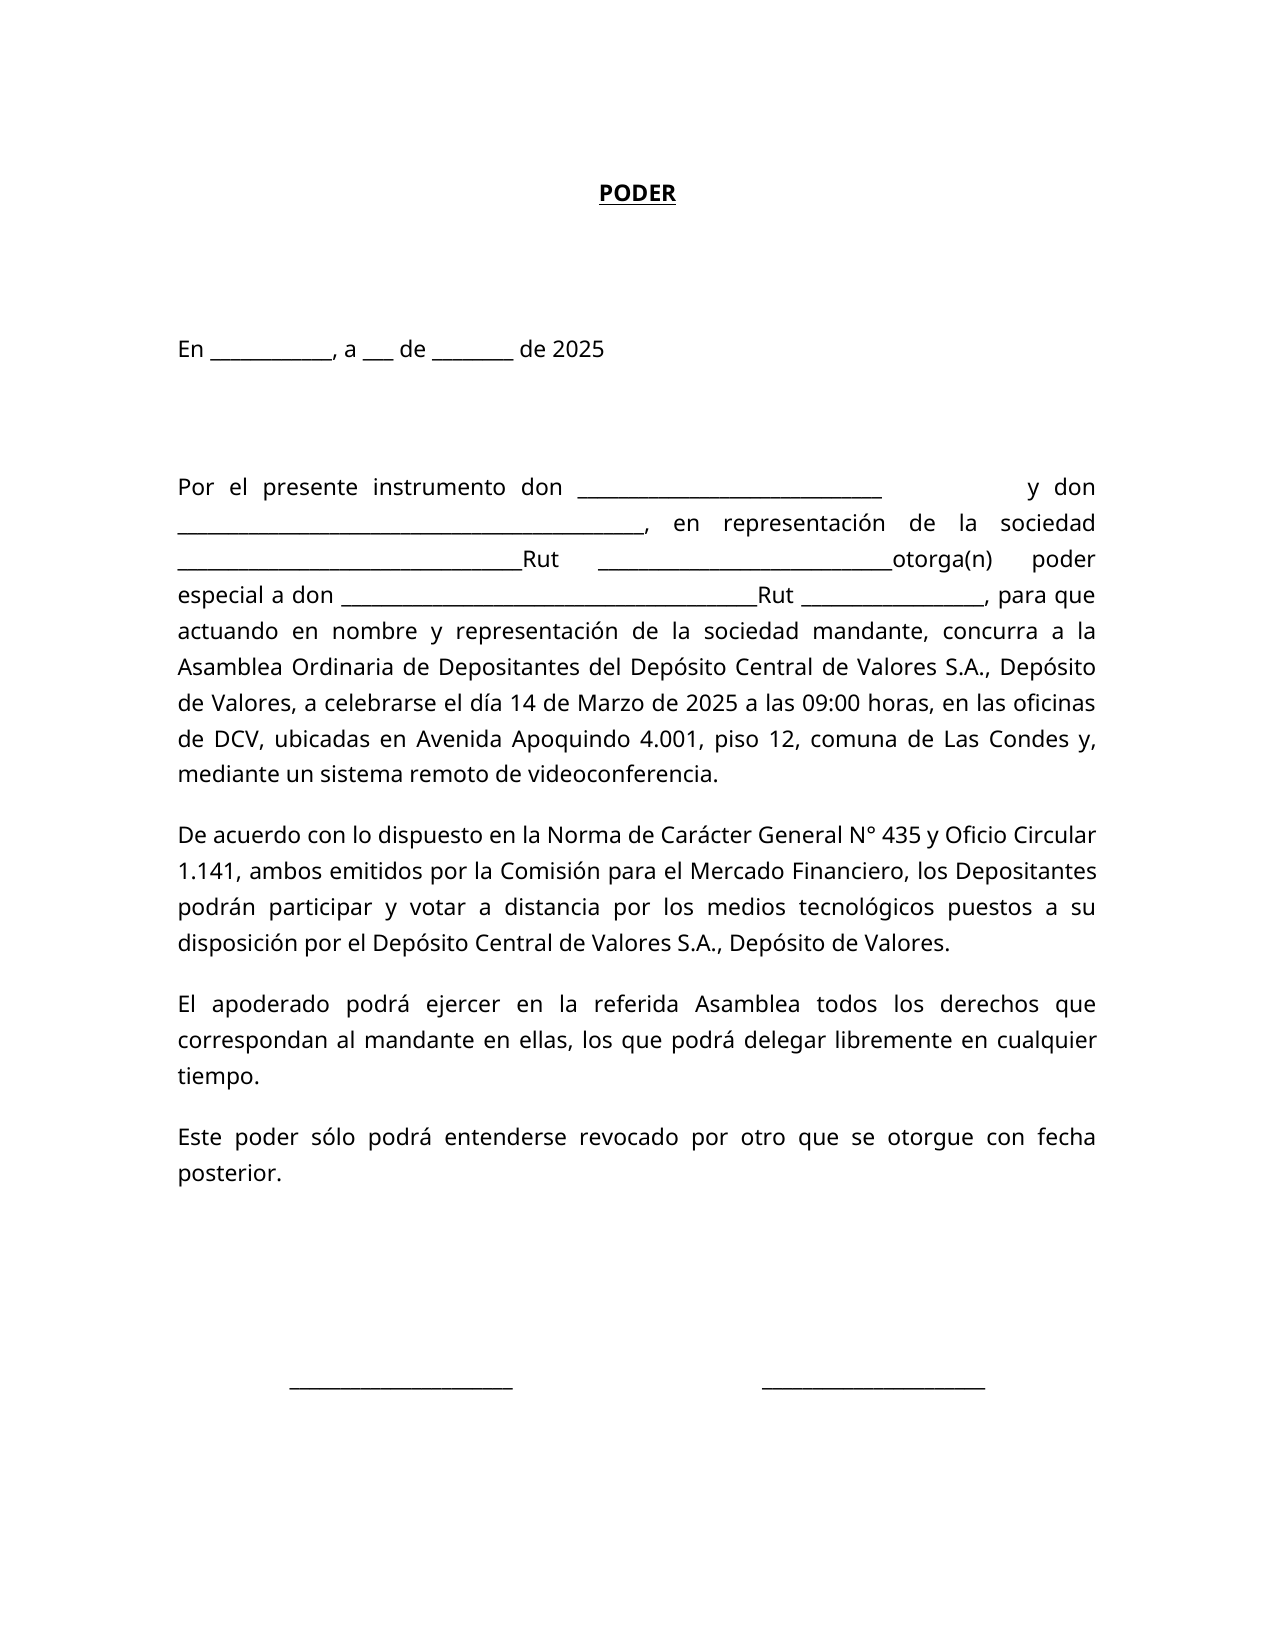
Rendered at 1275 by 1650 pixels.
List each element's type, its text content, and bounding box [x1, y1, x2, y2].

text En ____________, a ___ de ________ de 2025 [177, 333, 1098, 365]
text De acuerdo con lo dispuesto en la Norma de Carácter General N° 435 y Oficio Circular 1.141, ambos emitidos por la Comisión para el Mercado Financiero, los Depositantes podrán participar y votar a distancia por los medios tecnológicos puestos a su disposición por el Depósito Central de Valores S.A., Depósito de Valores. [177, 819, 1098, 958]
text ______________________ ______________________ [177, 1362, 1098, 1393]
text Este poder sólo podrá entenderse revocado por otro que se otorgue con fecha posterior. [177, 1121, 1098, 1188]
text El apoderado podrá ejercer en la referida Asamblea todos los derechos que correspondan al mandante en ellas, los que podrá delegar libremente en cualquier tiempo. [177, 988, 1098, 1091]
text Por el presente instrumento don ______________________________ y don ______________________________________________, en representación de la sociedad __________________________________Rut _____________________________otorga(n) poder especial a don _________________________________________Rut __________________, para que actuando en nombre y representación de la sociedad mandante, concurra a de Depositantes del Depósito Central de Valores S.A., Depósito de Valores, a celebrarse el día 14 de Marzo de 2025 a las 09:00 horas, en las oficinas de DCV, ubicadas en Avenida Apoquindo 4.001, piso 12, comuna de Las Condes y, mediante un sistema remoto de videoconferencia. [177, 471, 1098, 790]
text PODER [177, 177, 1098, 208]
